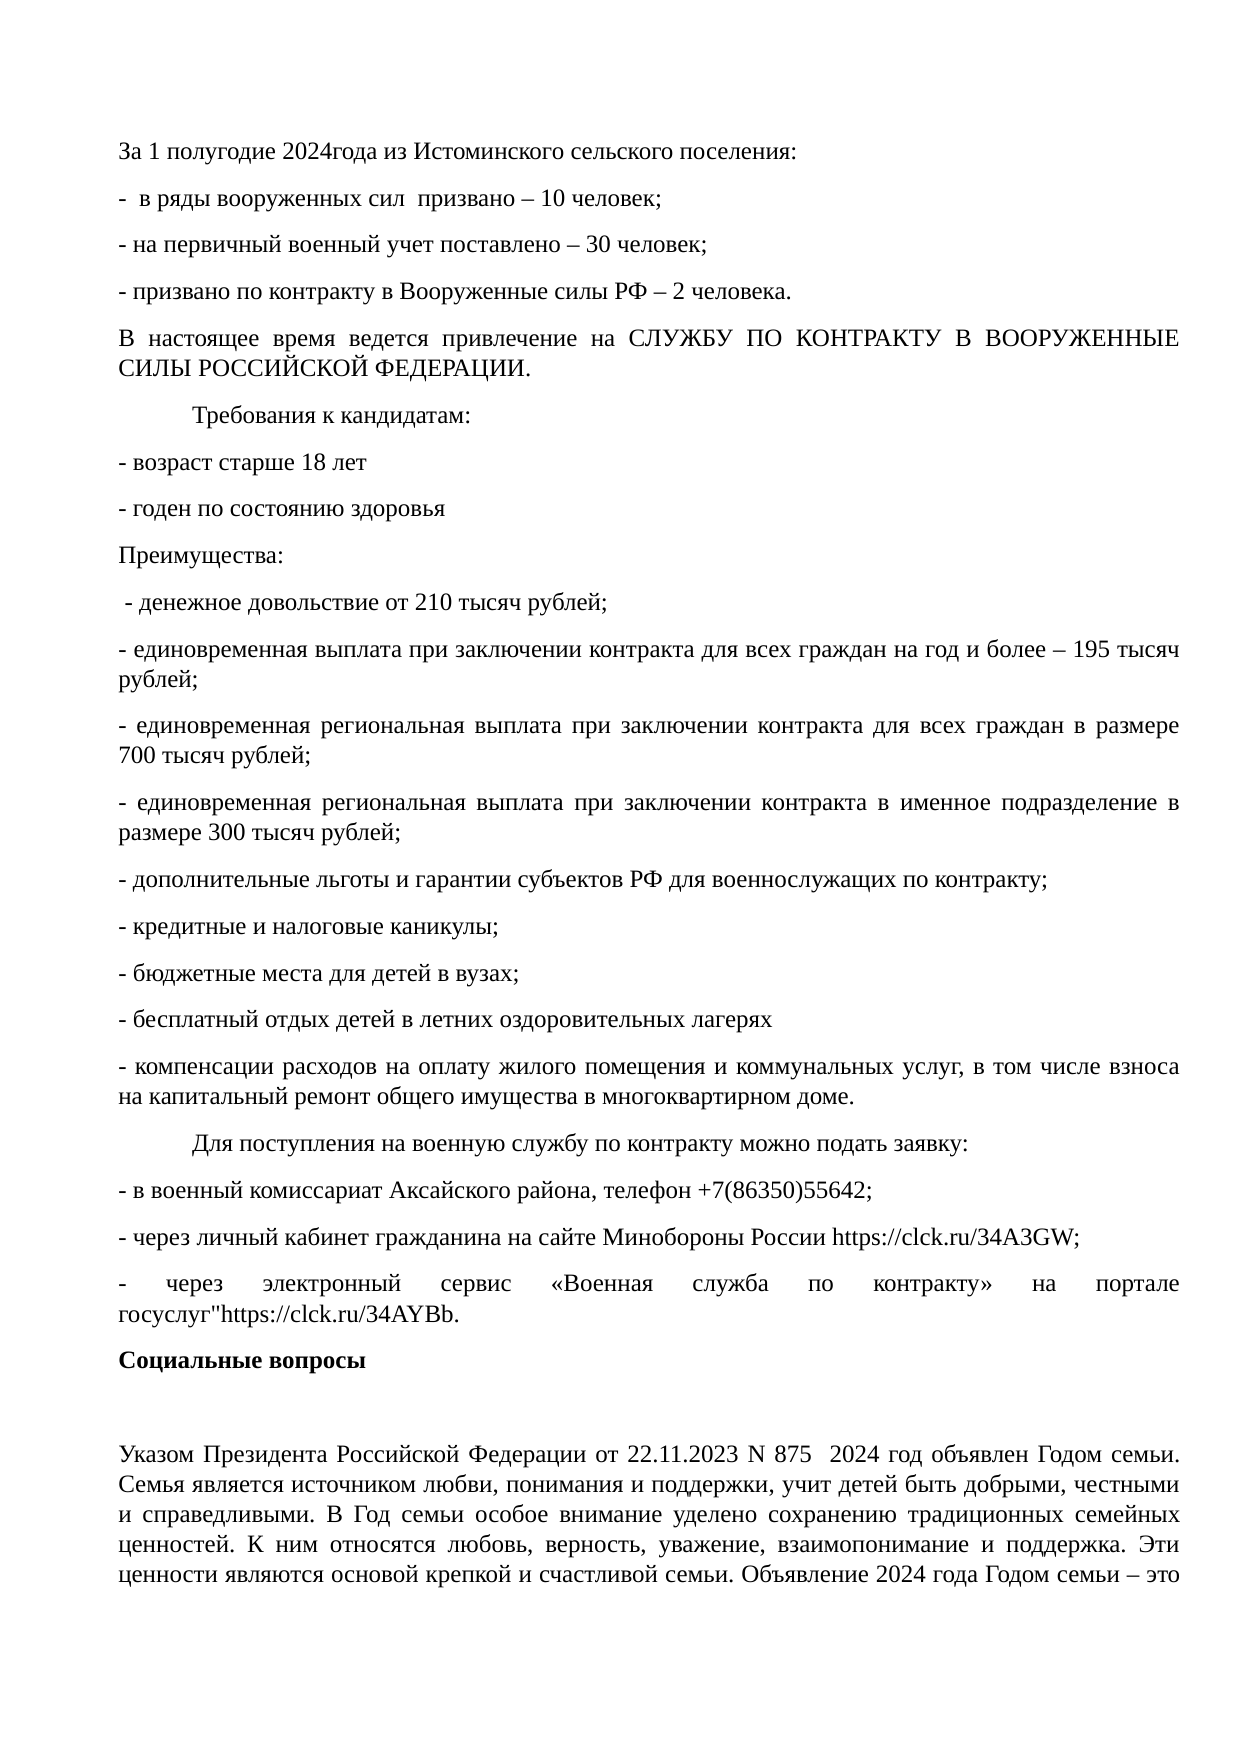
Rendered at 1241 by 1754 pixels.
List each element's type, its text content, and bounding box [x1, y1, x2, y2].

text - бюджетные места для детей в вузах; [118, 958, 1181, 987]
text В настоящее время ведется привлечение на СЛУЖБУ ПО КОНТРАКТУ В ВООРУЖЕННЫЕ СИЛЫ РОССИЙСКОЙ ФЕДЕРАЦИИ. [118, 323, 1181, 382]
text За 1 полугодие 2024года из Истоминского сельского поселения: [118, 136, 1181, 164]
text - дополнительные льготы и гарантии субъектов РФ для военнослужащих по контракту; [118, 864, 1181, 893]
text Требования к кандидатам: [118, 400, 1181, 428]
text Преимущества: [118, 540, 1181, 569]
text - на первичный военный учет поставлено – 30 человек; [118, 229, 1181, 258]
text - денежное довольствие от 210 тысяч рублей; [118, 587, 1181, 616]
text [118, 1439, 1181, 1588]
text - годен по состоянию здоровья [118, 493, 1181, 522]
text - в военный комиссариат Аксайского района, телефон +7(86350)55642; [118, 1175, 1181, 1204]
text Для поступления на военную службу по контракту можно подать заявку: [118, 1128, 1181, 1157]
text Социальные вопросы [118, 1345, 1181, 1374]
text - в ряды вооруженных сил призвано – 10 человек; [118, 183, 1181, 211]
text - компенсации расходов на оплату жилого помещения и коммунальных услуг, в том числе взноса на капитальный ремонт общего имущества в многоквартирном доме. [118, 1051, 1181, 1110]
text - единовременная региональная выплата при заключении контракта для всех граждан в размере 700 тысяч рублей; [118, 711, 1181, 769]
text - возраст старше 18 лет [118, 447, 1181, 475]
text - бесплатный отдых детей в летних оздоровительных лагерях [118, 1004, 1181, 1033]
text - через личный кабинет гражданина на сайте Минобороны России https://clck.ru/34A3GW; [118, 1222, 1181, 1251]
text - единовременная выплата при заключении контракта для всех граждан на год и более – 195 тысяч рублей; [118, 634, 1181, 692]
text - кредитные и налоговые каникулы; [118, 911, 1181, 940]
text - через электронный сервис «Военная служба по контракту» на портале госуслуг"https://clck.ru/34AYBb. [118, 1268, 1181, 1327]
text - призвано по контракту в Вооруженные силы РФ – 2 человека. [118, 276, 1181, 305]
text - единовременная региональная выплата при заключении контракта в именное подразделение в размере 300 тысяч рублей; [118, 787, 1181, 846]
